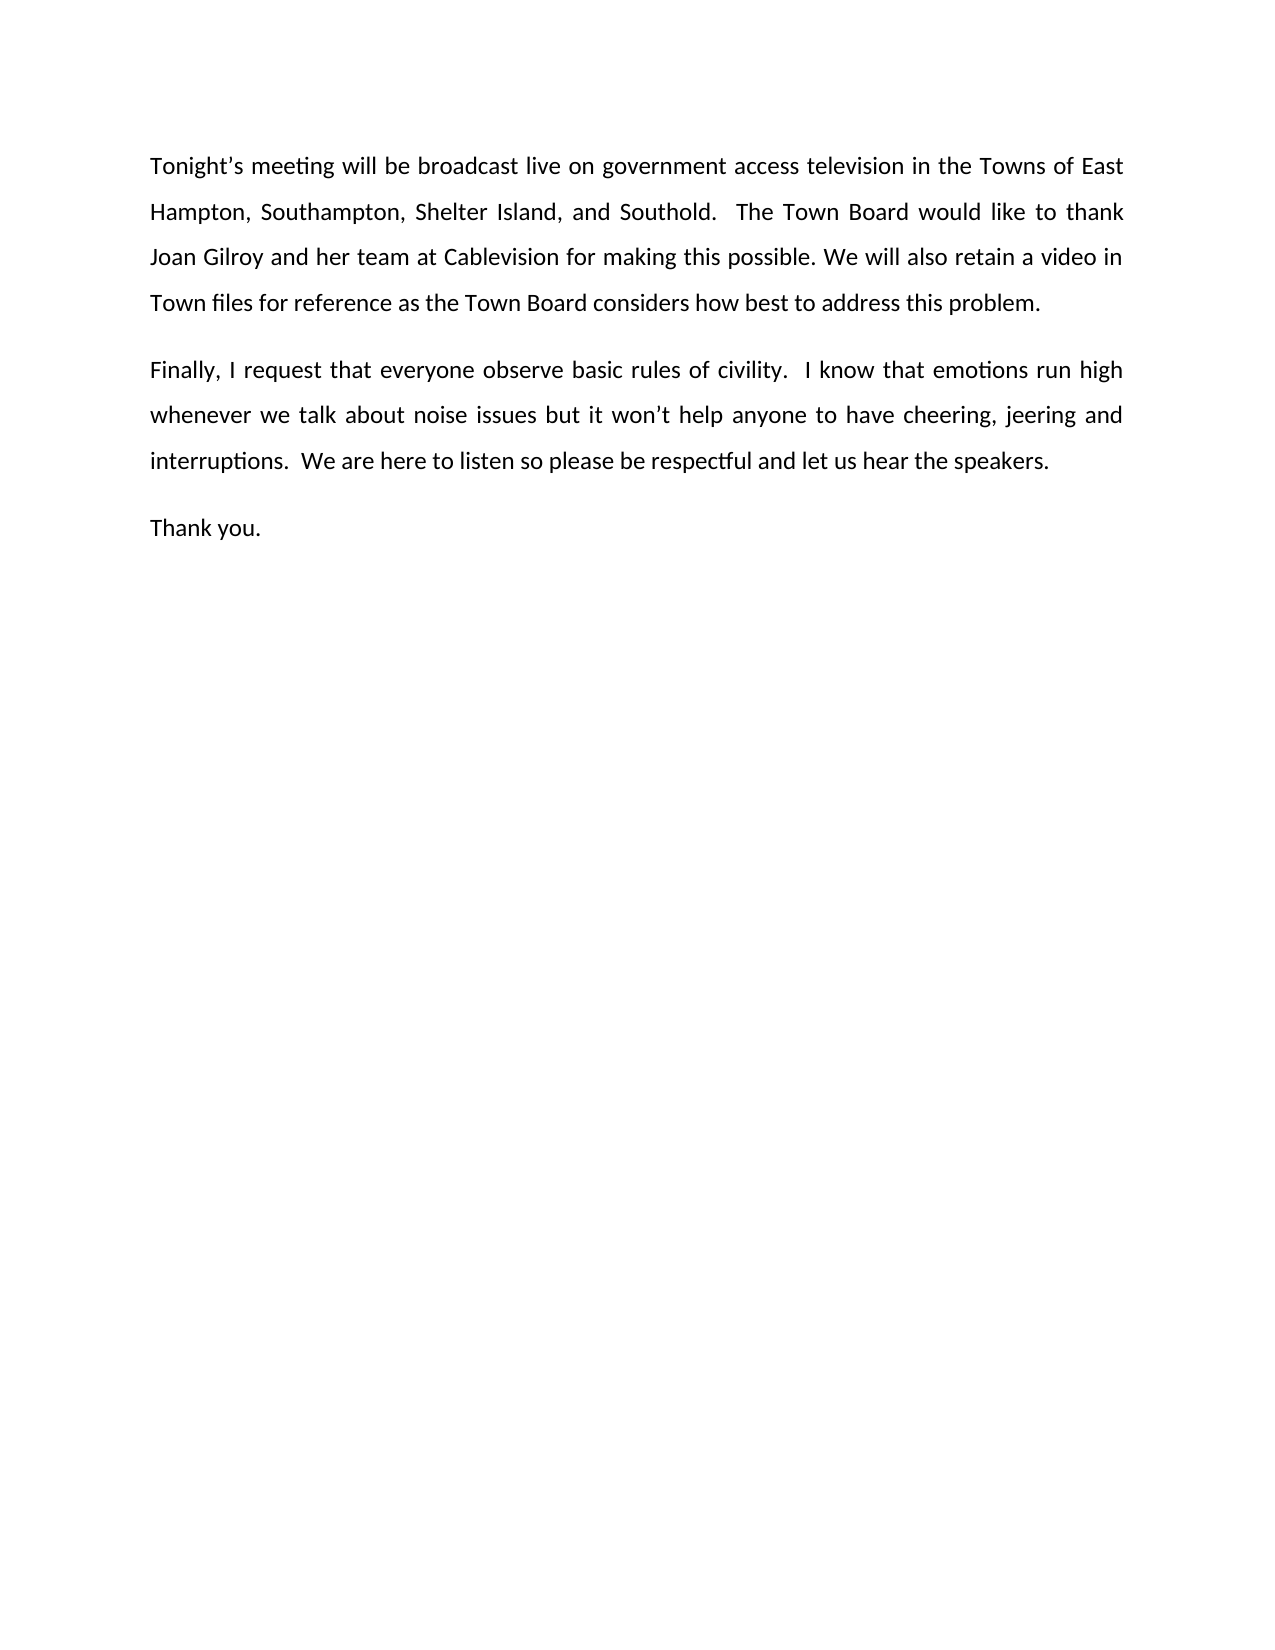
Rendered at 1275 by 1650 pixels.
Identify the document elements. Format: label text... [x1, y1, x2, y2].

text Thank you. [150, 512, 1125, 542]
text Tonight’s meeting will be broadcast live on government access television in the Towns of East Hampton, Southampton, Shelter Island, and Southold. The Town Board would like to thank Joan Gilroy and her team at Cablevision for making this possible. We will also retain a video in Town files for reference as the Town Board considers how best to address this problem. [150, 150, 1125, 318]
text Finally, I request that everyone observe basic rules of civility. I know that emotions run high whenever we talk about noise issues but it won’t help anyone to have cheering, jeering and interruptions. We are here to listen so please be respectful and let us hear the speakers. [150, 354, 1125, 476]
